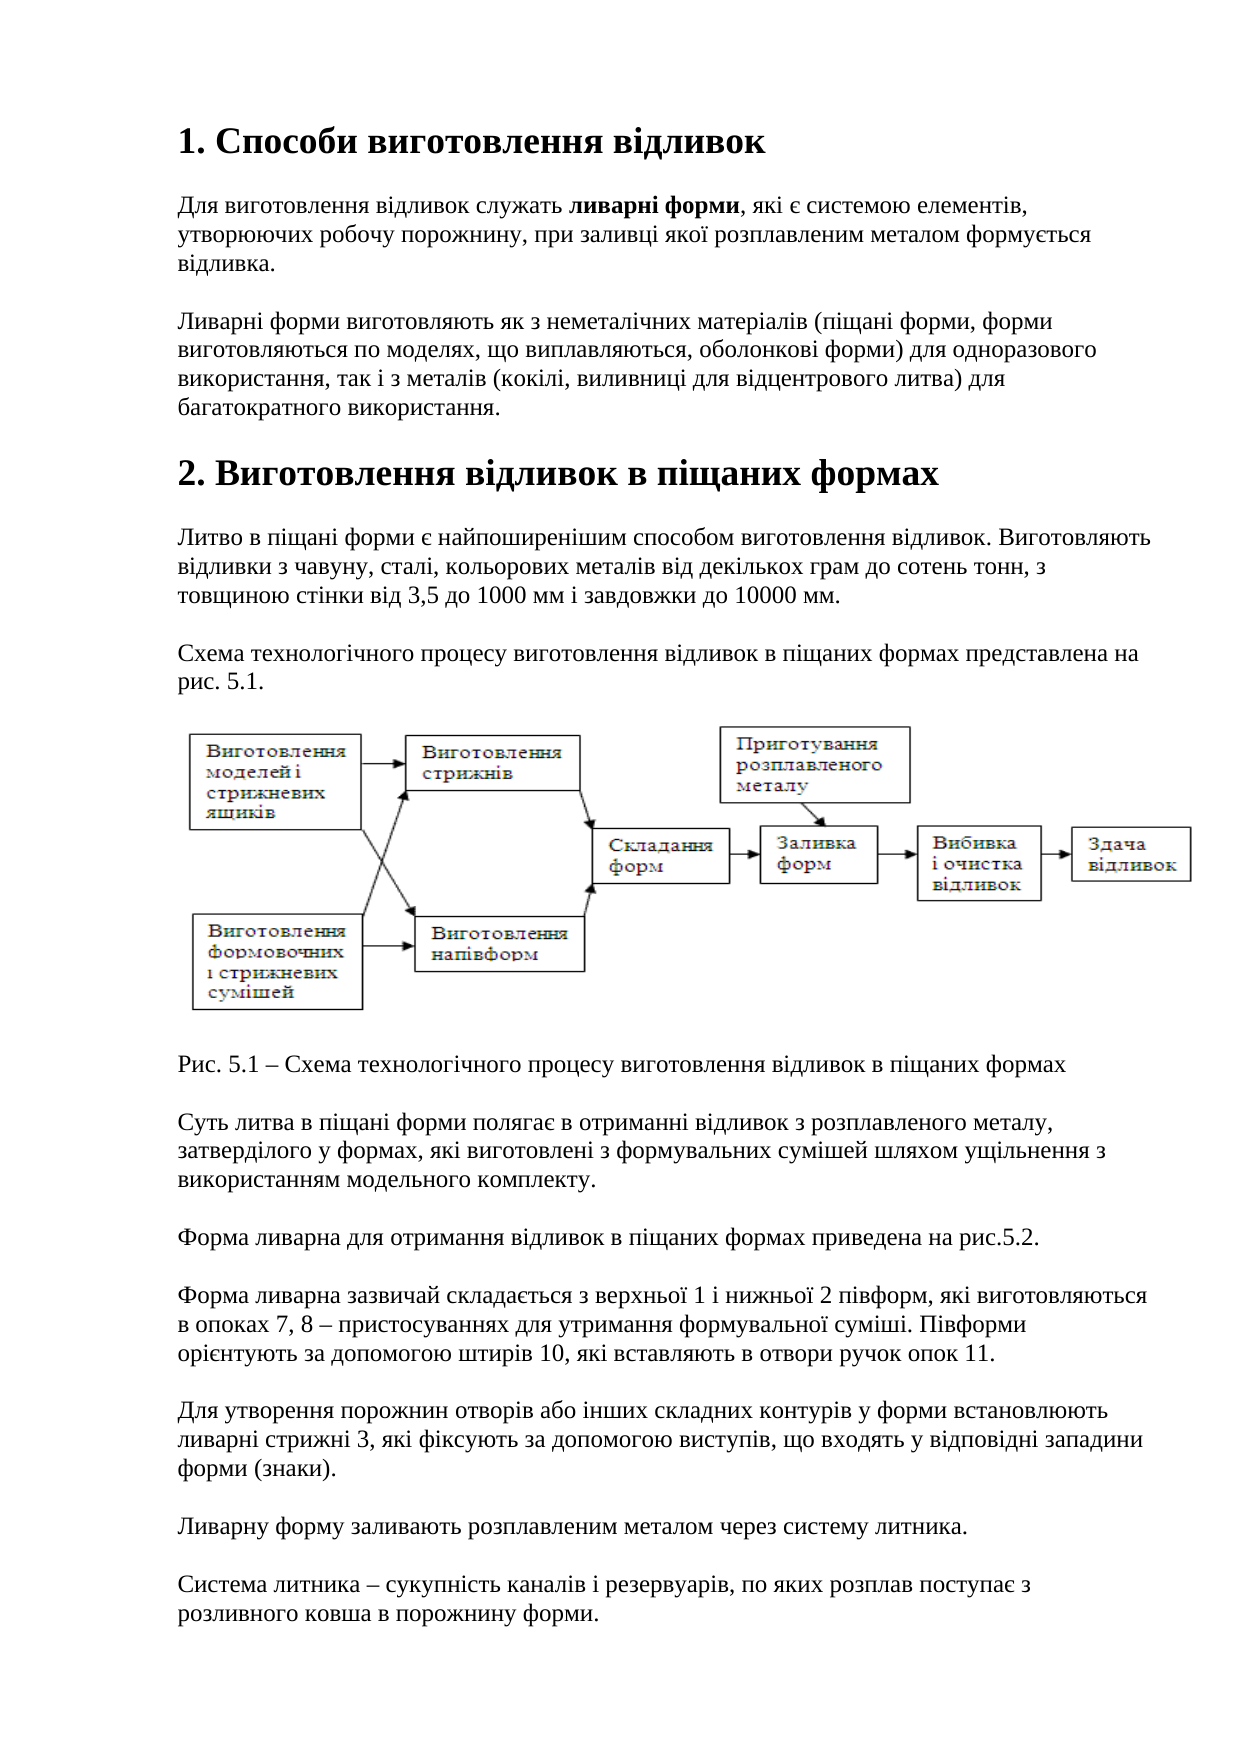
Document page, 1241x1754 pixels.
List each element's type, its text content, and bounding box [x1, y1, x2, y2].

picture [177, 724, 1201, 1020]
text Рис. 5.1 – Схема технологічного процесу виготовлення відливок в піщаних формах [177, 1049, 1152, 1078]
text Суть литва в піщані форми полягає в отриманні відливок з розплавленого металу, затверділого у формах, які виготовлені з формувальних сумішей шляхом ущільнення з використанням модельного комплекту. [177, 1107, 1152, 1193]
text Для виготовлення відливок служать ливарні форми, які є системою елементів, утворюючих робочу порожнину, при заливці якої розплавленим металом формується відливка. [177, 190, 1152, 277]
text 1. Способи виготовлення відливок [177, 118, 1152, 161]
text Литво в піщані форми є найпоширенішим способом виготовлення відливок. Виготовляють відливки з чавуну, сталі, кольорових металів від декількох грам до сотень тонн, з товщиною стінки від 3,5 до 1000 мм і завдовжки до 10000 мм. [177, 522, 1152, 608]
text Ливарні форми виготовляють як з неметалічних матеріалів (піщані форми, форми виготовляються по моделях, що виплавляються, оболонкові форми) для одноразового використання, так і з металів (кокілі, виливниці для відцентрового литва) для багатократного використання. [177, 306, 1152, 421]
text Схема технологічного процесу виготовлення відливок в піщаних формах представлена на рис. 5.1. [177, 638, 1152, 695]
text 2. Виготовлення відливок в піщаних формах [177, 450, 1152, 493]
text Система литника – сукупність каналів і резервуарів, по яких розплав поступає з розливного ковша в порожнину форми. [177, 1569, 1152, 1626]
text Ливарну форму заливають розплавленим металом через систему литника. [177, 1511, 1152, 1540]
text Форма ливарна для отримання відливок в піщаних формах приведена на рис.5.2. [177, 1222, 1152, 1251]
text Форма ливарна зазвичай складається з верхньої 1 і нижньої 2 півформ, які виготовляються в опоках 7, 8 – пристосуваннях для утримання формувальної суміші. Півформи орієнтують за допомогою штирів 10, які вставляють в отвори ручок опок 11. [177, 1280, 1152, 1366]
text Для утворення порожнин отворів або інших складних контурів у форми встановлюють ливарні стрижні 3, які фіксують за допомогою виступів, що входять у відповідні западини форми (знаки). [177, 1396, 1152, 1482]
